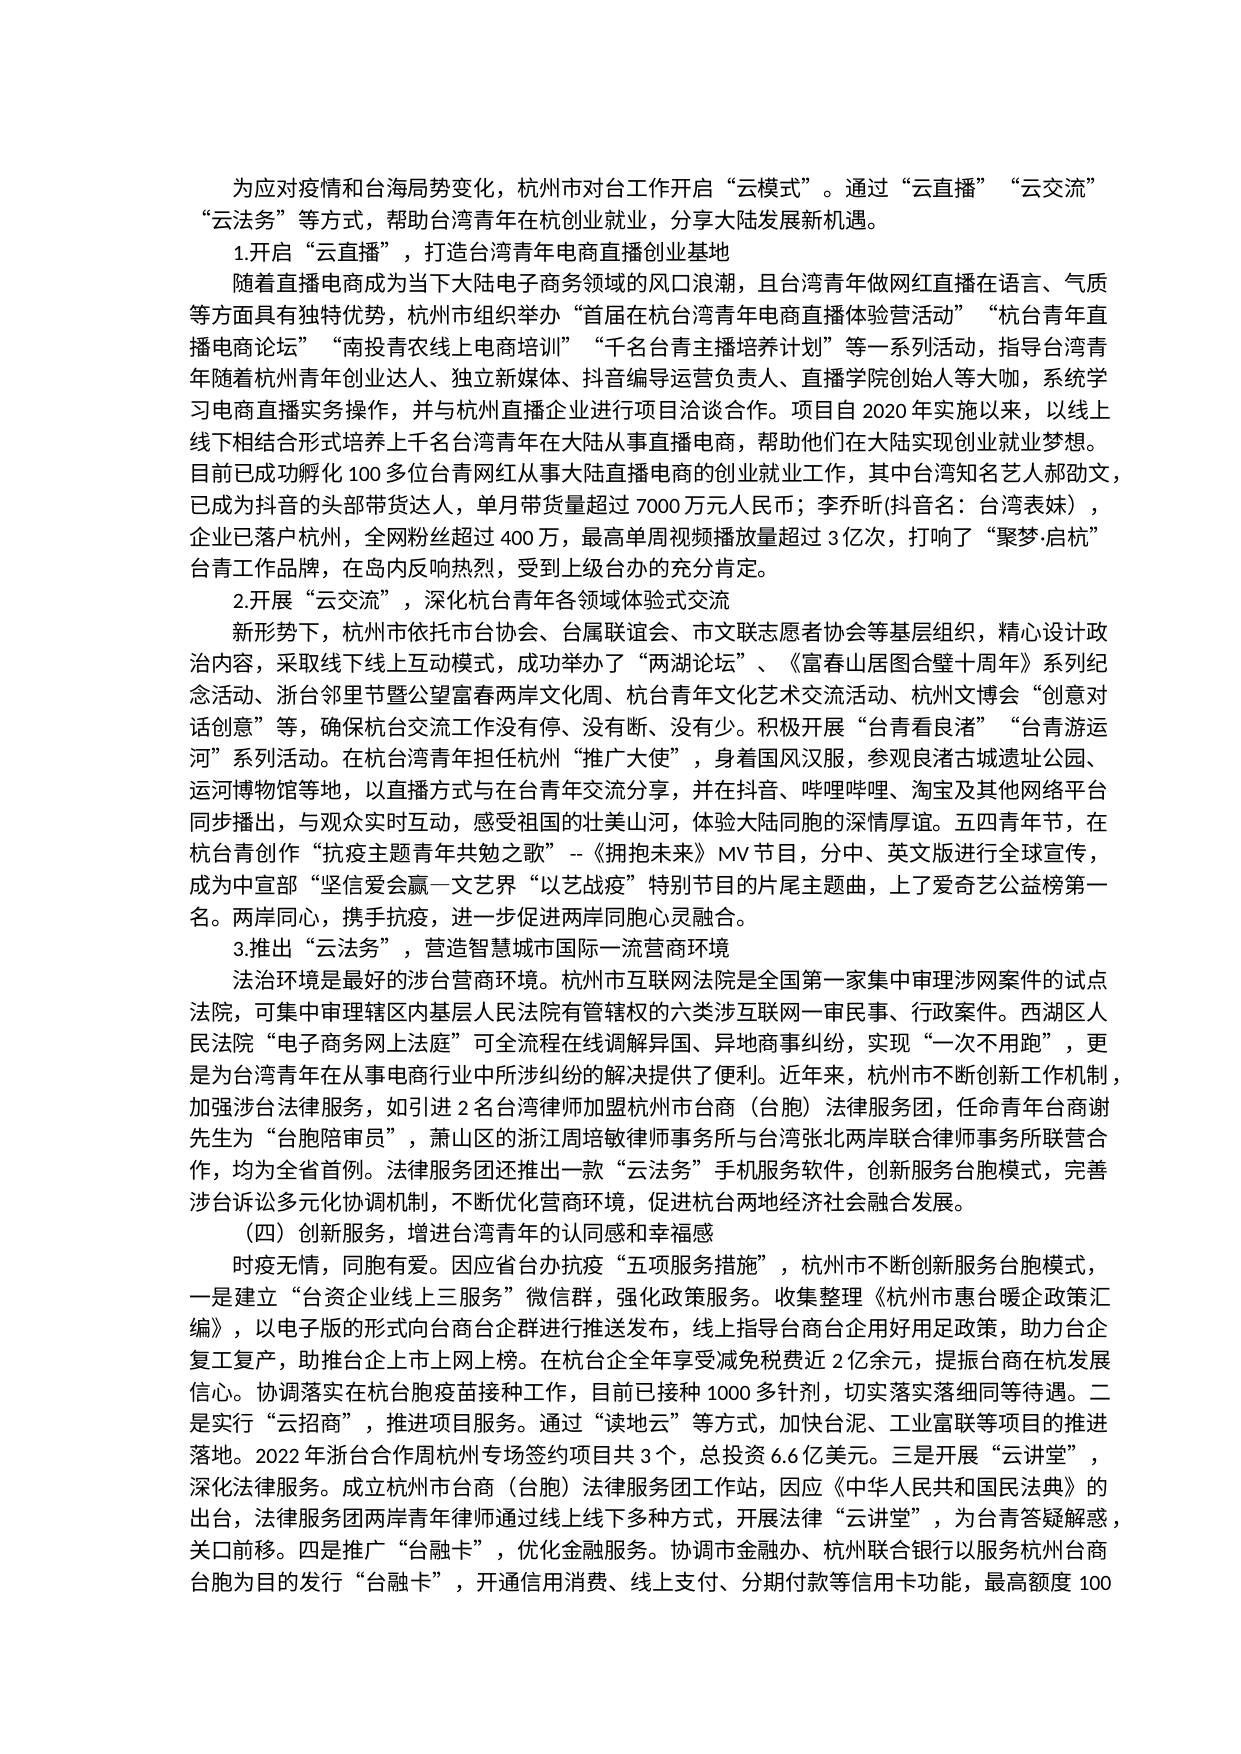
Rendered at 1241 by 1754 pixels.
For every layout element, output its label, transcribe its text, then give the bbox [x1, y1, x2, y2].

text 2.开展“云交流”，深化杭台青年各领域体验式交流 [189, 583, 1111, 614]
text 为应对疫情和台海局势变化，杭州市对台工作开启“云模式”。通过“云直播”“云交流”“云法务”等方式，帮助台湾青年在杭创业就业，分享大陆发展新机遇。 [189, 171, 1111, 234]
text 3.推出“云法务”，营造智慧城市国际一流营商环境 [189, 931, 1111, 963]
text 法治环境是最好的涉台营商环境。杭州市互联网法院是全国第一家集中审理涉网案件的试点法院，可集中审理辖区内基层人民法院有管辖权的六类涉互联网一审民事、行政案件。西湖区人民法院“电子商务网上法庭”可全流程在线调解异国、异地商事纠纷，实现“一次不用跑”，更是为台湾青年在从事电商行业中所涉纠纷的解决提供了便利。近年来，杭州市不断创新工作机制，加强涉台法律服务，如引进2名台湾律师加盟杭州市台商（台胞）法律服务团，任命青年台商谢先生为“台胞陪审员”，萧山区的浙江周培敏律师事务所与台湾张北两岸联合律师事务所联营合作，均为全省首例。法律服务团还推出一款“云法务”手机服务软件，创新服务台胞模式，完善涉台诉讼多元化协调机制，不断优化营商环境，促进杭台两地经济社会融合发展。 [189, 963, 1111, 1216]
text 新形势下，杭州市依托市台协会、台属联谊会、市文联志愿者协会等基层组织，精心设计政治内容，采取线下线上互动模式，成功举办了“两湖论坛”、《富春山居图合璧十周年》系列纪念活动、浙台邻里节暨公望富春两岸文化周、杭台青年文化艺术交流活动、杭州文博会“创意对话创意”等，确保杭台交流工作没有停、没有断、没有少。积极开展“台青看良渚”“台青游运河”系列活动。在杭台湾青年担任杭州“推广大使”，身着国风汉服，参观良渚古城遗址公园、运河博物馆等地，以直播方式与在台青年交流分享，并在抖音、哔哩哔哩、淘宝及其他网络平台同步播出，与观众实时互动，感受祖国的壮美山河，体验大陆同胞的深情厚谊。五四青年节，在杭台青创作“抗疫主题青年共勉之歌”--《拥抱未来》MV节目，分中、英文版进行全球宣传，成为中宣部“坚信爱会赢—文艺界“以艺战疫”特别节目的片尾主题曲，上了爱奇艺公益榜第一名。两岸同心，携手抗疫，进一步促进两岸同胞心灵融合。 [189, 614, 1111, 931]
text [189, 1248, 1111, 1596]
text （四）创新服务，增进台湾青年的认同感和幸福感 [189, 1216, 1111, 1248]
text 1.开启“云直播”，打造台湾青年电商直播创业基地 [189, 234, 1111, 266]
text 随着直播电商成为当下大陆电子商务领域的风口浪潮，且台湾青年做网红直播在语言、气质等方面具有独特优势，杭州市组织举办“首届在杭台湾青年电商直播体验营活动”“杭台青年直播电商论坛”“南投青农线上电商培训”“千名台青主播培养计划”等一系列活动，指导台湾青年随着杭州青年创业达人、独立新媒体、抖音编导运营负责人、直播学院创始人等大咖，系统学习电商直播实务操作，并与杭州直播企业进行项目洽谈合作。项目自2020年实施以来，以线上线下相结合形式培养上千名台湾青年在大陆从事直播电商，帮助他们在大陆实现创业就业梦想。目前已成功孵化100多位台青网红从事大陆直播电商的创业就业工作，其中台湾知名艺人郝劭文，已成为抖音的头部带货达人，单月带货量超过7000万元人民币；李乔昕(抖音名：台湾表妹），企业已落户杭州，全网粉丝超过400万，最高单周视频播放量超过3亿次，打响了“聚梦·启杭”台青工作品牌，在岛内反响热烈，受到上级台办的充分肯定。 [189, 266, 1111, 583]
